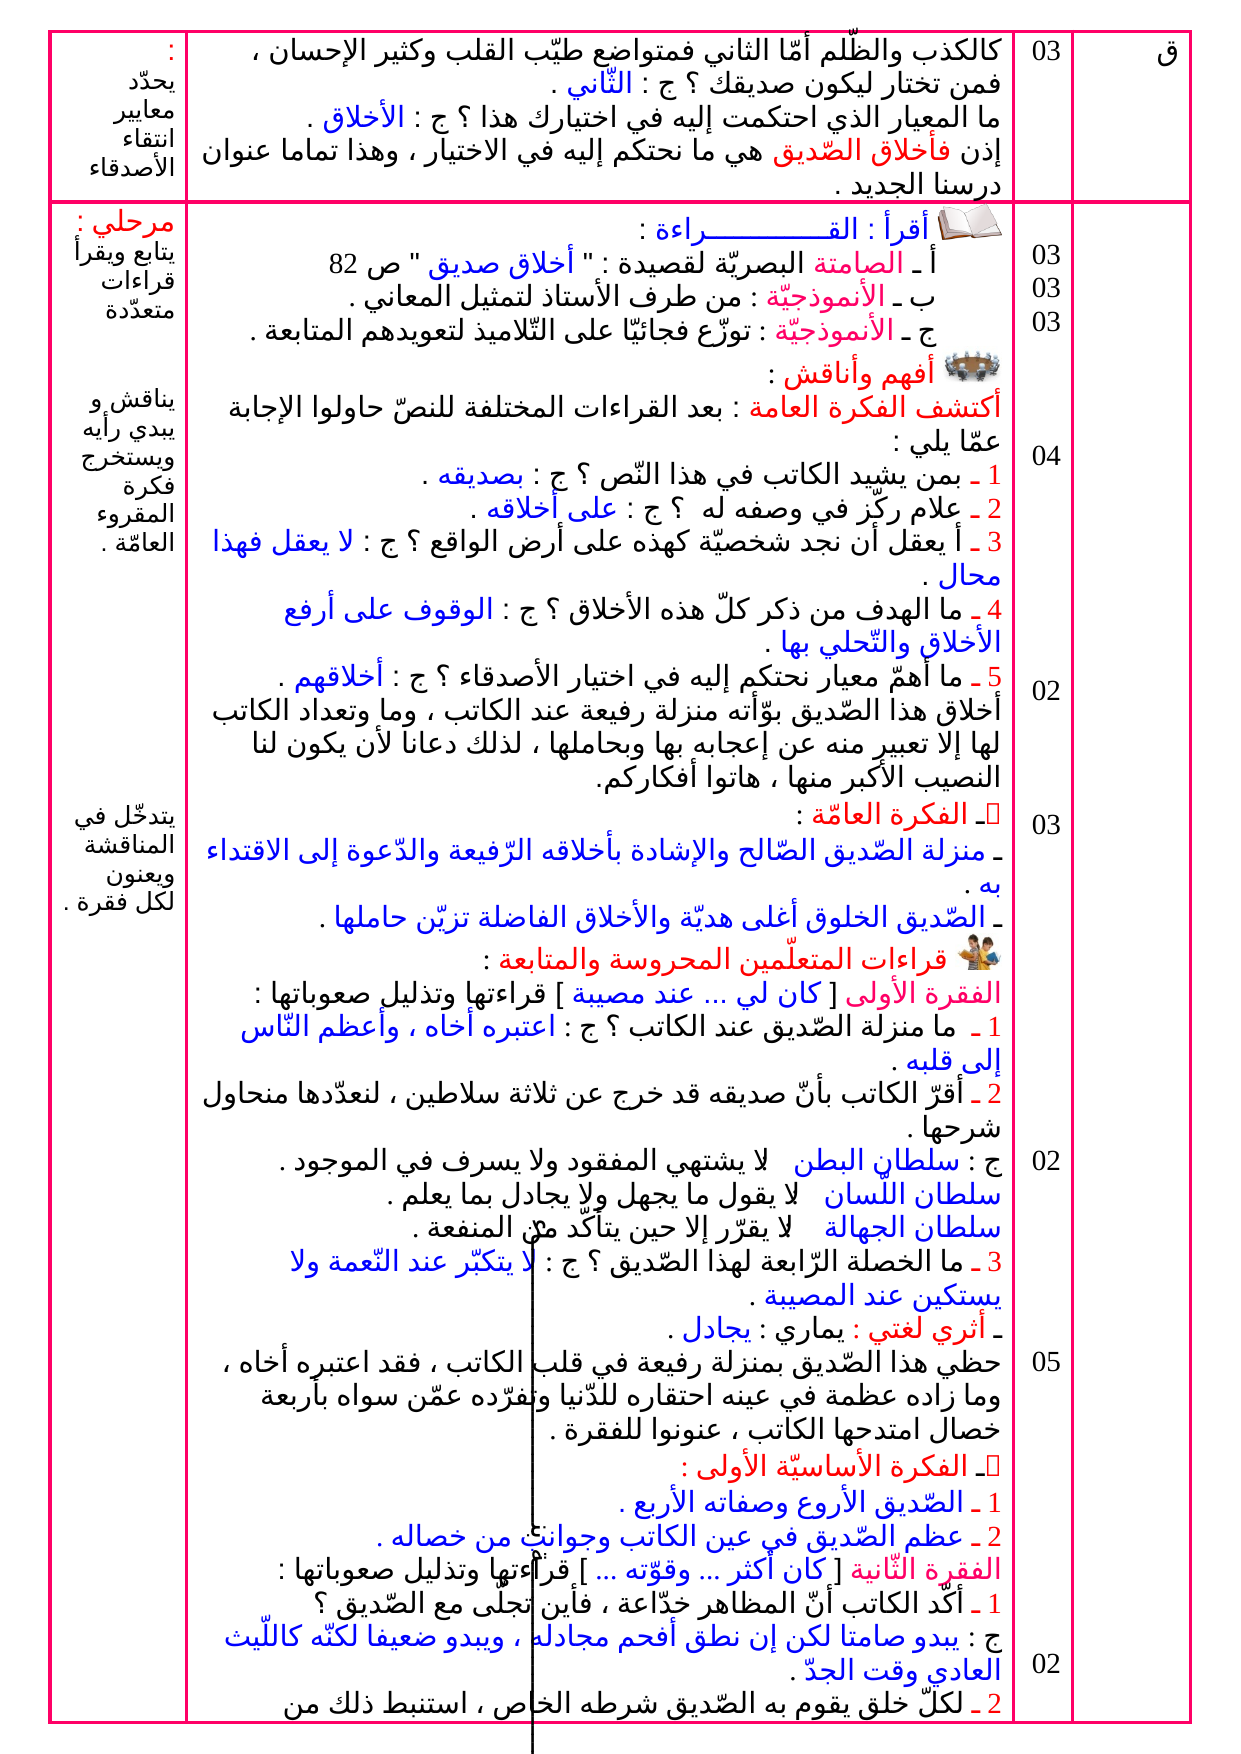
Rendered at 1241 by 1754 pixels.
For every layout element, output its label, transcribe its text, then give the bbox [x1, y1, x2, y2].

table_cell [52, 204, 185, 1721]
table_cell الانطلاق [1074, 33, 1189, 200]
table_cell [188, 33, 1012, 200]
picture [955, 933, 1002, 970]
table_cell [52, 33, 185, 200]
picture [942, 346, 1002, 384]
table_cell [1074, 204, 1189, 1721]
picture [937, 203, 1002, 240]
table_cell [188, 204, 1012, 1721]
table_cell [1015, 204, 1071, 1721]
table_cell 03 [1015, 33, 1071, 200]
